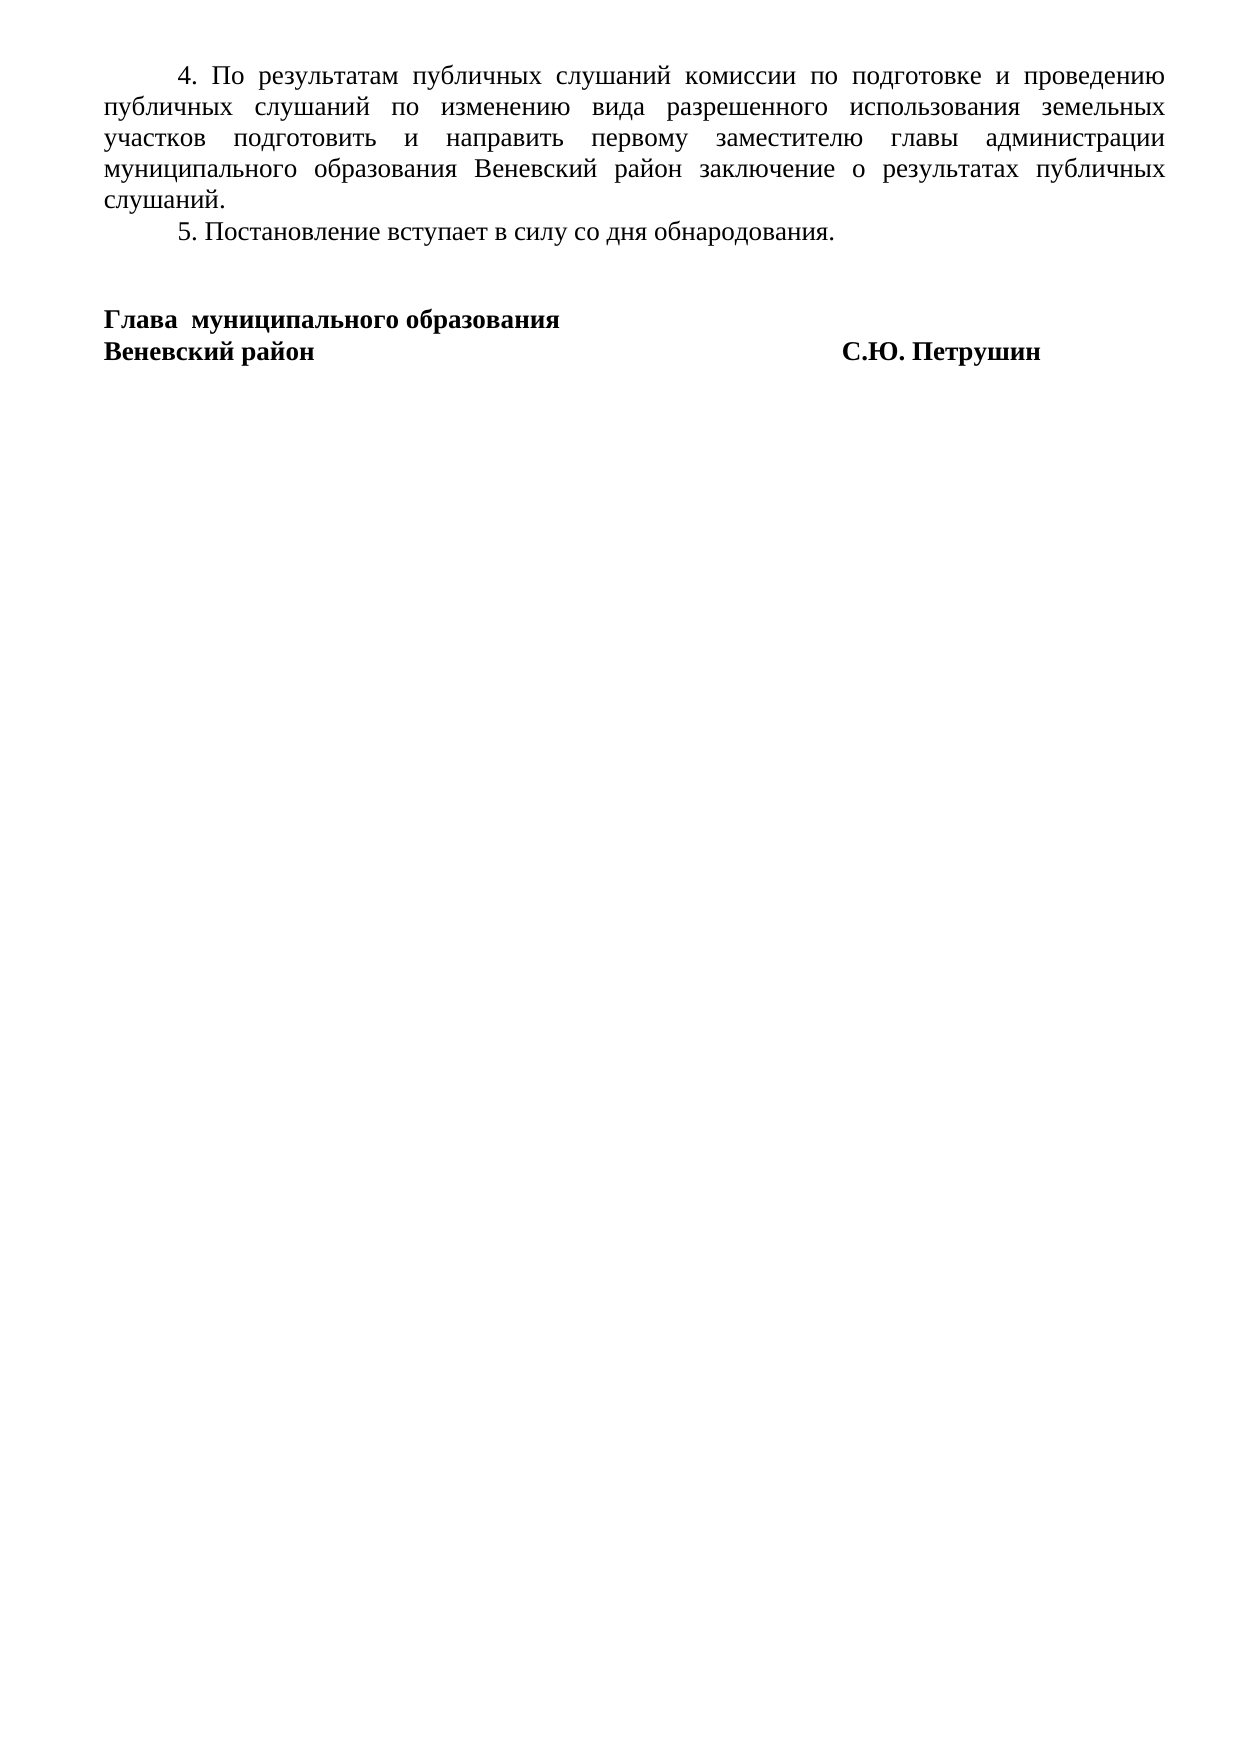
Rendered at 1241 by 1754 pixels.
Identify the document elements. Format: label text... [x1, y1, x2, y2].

text 5. Постановление вступает в силу со дня обнародования. [103, 215, 1167, 246]
text 4. По результатам публичных слушаний комиссии по подготовке и проведению публичных слушаний по изменению вида разрешенного использования земельных участков подготовить и направить первому заместителю главы администрации муниципального образования Веневский район заключение о результатах публичных слушаний. [103, 59, 1167, 215]
text Веневский район С.Ю. Петрушин [103, 334, 1167, 366]
text Глава муниципального образования [103, 303, 1167, 334]
